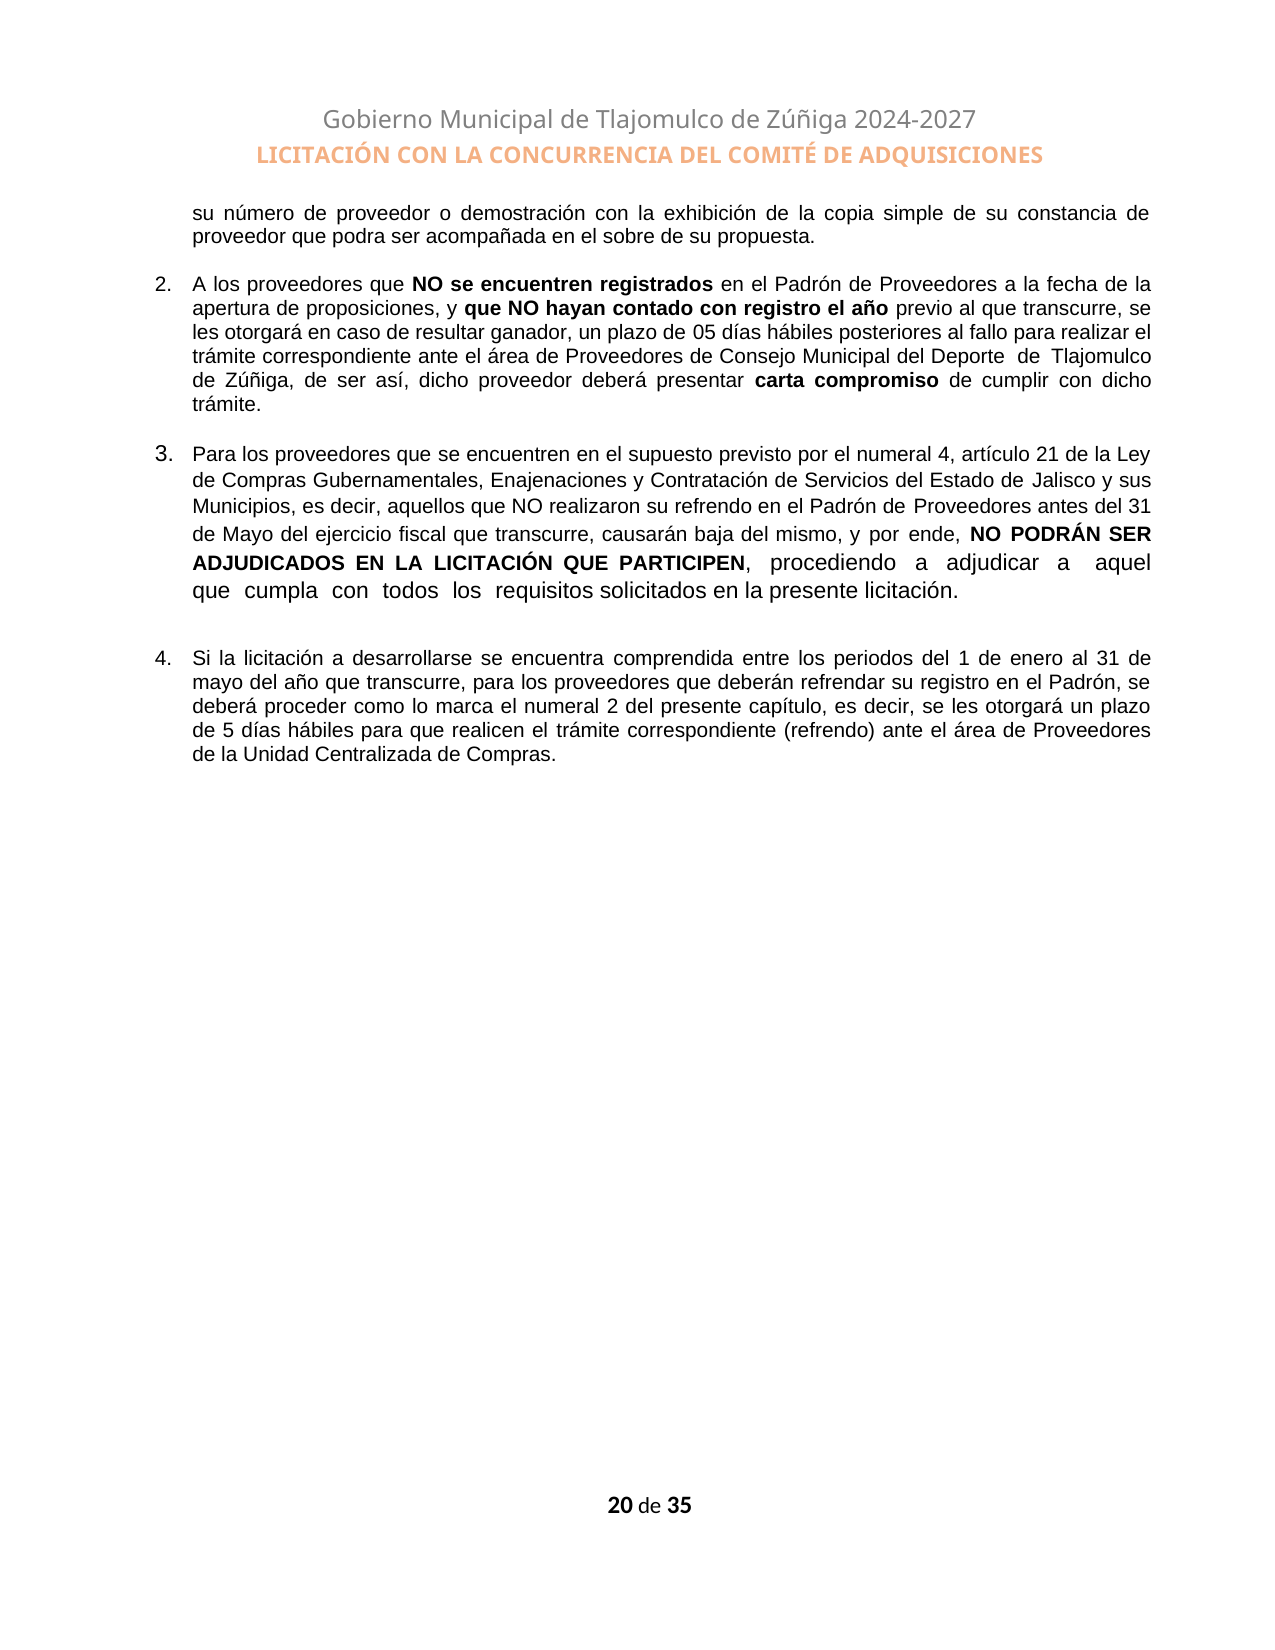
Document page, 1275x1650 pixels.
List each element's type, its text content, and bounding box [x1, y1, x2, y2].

list Para los proveedores que se encuentren en el supuesto previsto por el numeral 4, artículo 21 de la Ley de Compras Gubernamentales, Enajenaciones y Contratación de Servicios del Estado de Jalisco y sus Municipios, es decir, aquellos que NO realizaron su refrendo en el Padrón de Proveedores antes del 31 de Mayo del ejercicio fiscal que transcurre, causarán baja del mismo, y por ende, NO PODRÁN SER ADJUDICADOS EN LA LICITACIÓN QUE PARTICIPEN, procediendo a adjudicar a aquel que cumpla con todos los requisitos solicitados en la presente licitación. [154, 440, 1152, 603]
list Si la licitación a desarrollarse se encuentra comprendida entre los periodos del 1 de enero al 31 de mayo del año que transcurre, para los proveedores que deberán refrendar su registro en el Padrón, se deberá proceder como lo marca el numeral 2 del presente capítulo, es decir, se les otorgará un plazo de 5 días hábiles para que realicen el trámite correspondiente (refrendo) ante el área de Proveedores de la Unidad Centralizada de Compras. [154, 646, 1152, 766]
list A los proveedores que NO se encuentren registrados en el Padrón de Proveedores a la fecha de la apertura de proposiciones, y que NO hayan contado con registro el año previo al que transcurre, se les otorgará en caso de resultar ganador, un plazo de 05 días hábiles posteriores al fallo para realizar el trámite correspondiente ante el área de Proveedores de Consejo Municipal del Deporte de Tlajomulco de Zúñiga, de ser así, dicho proveedor deberá presentar carta compromiso de cumplir con dicho trámite. [154, 272, 1152, 416]
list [154, 200, 1152, 248]
